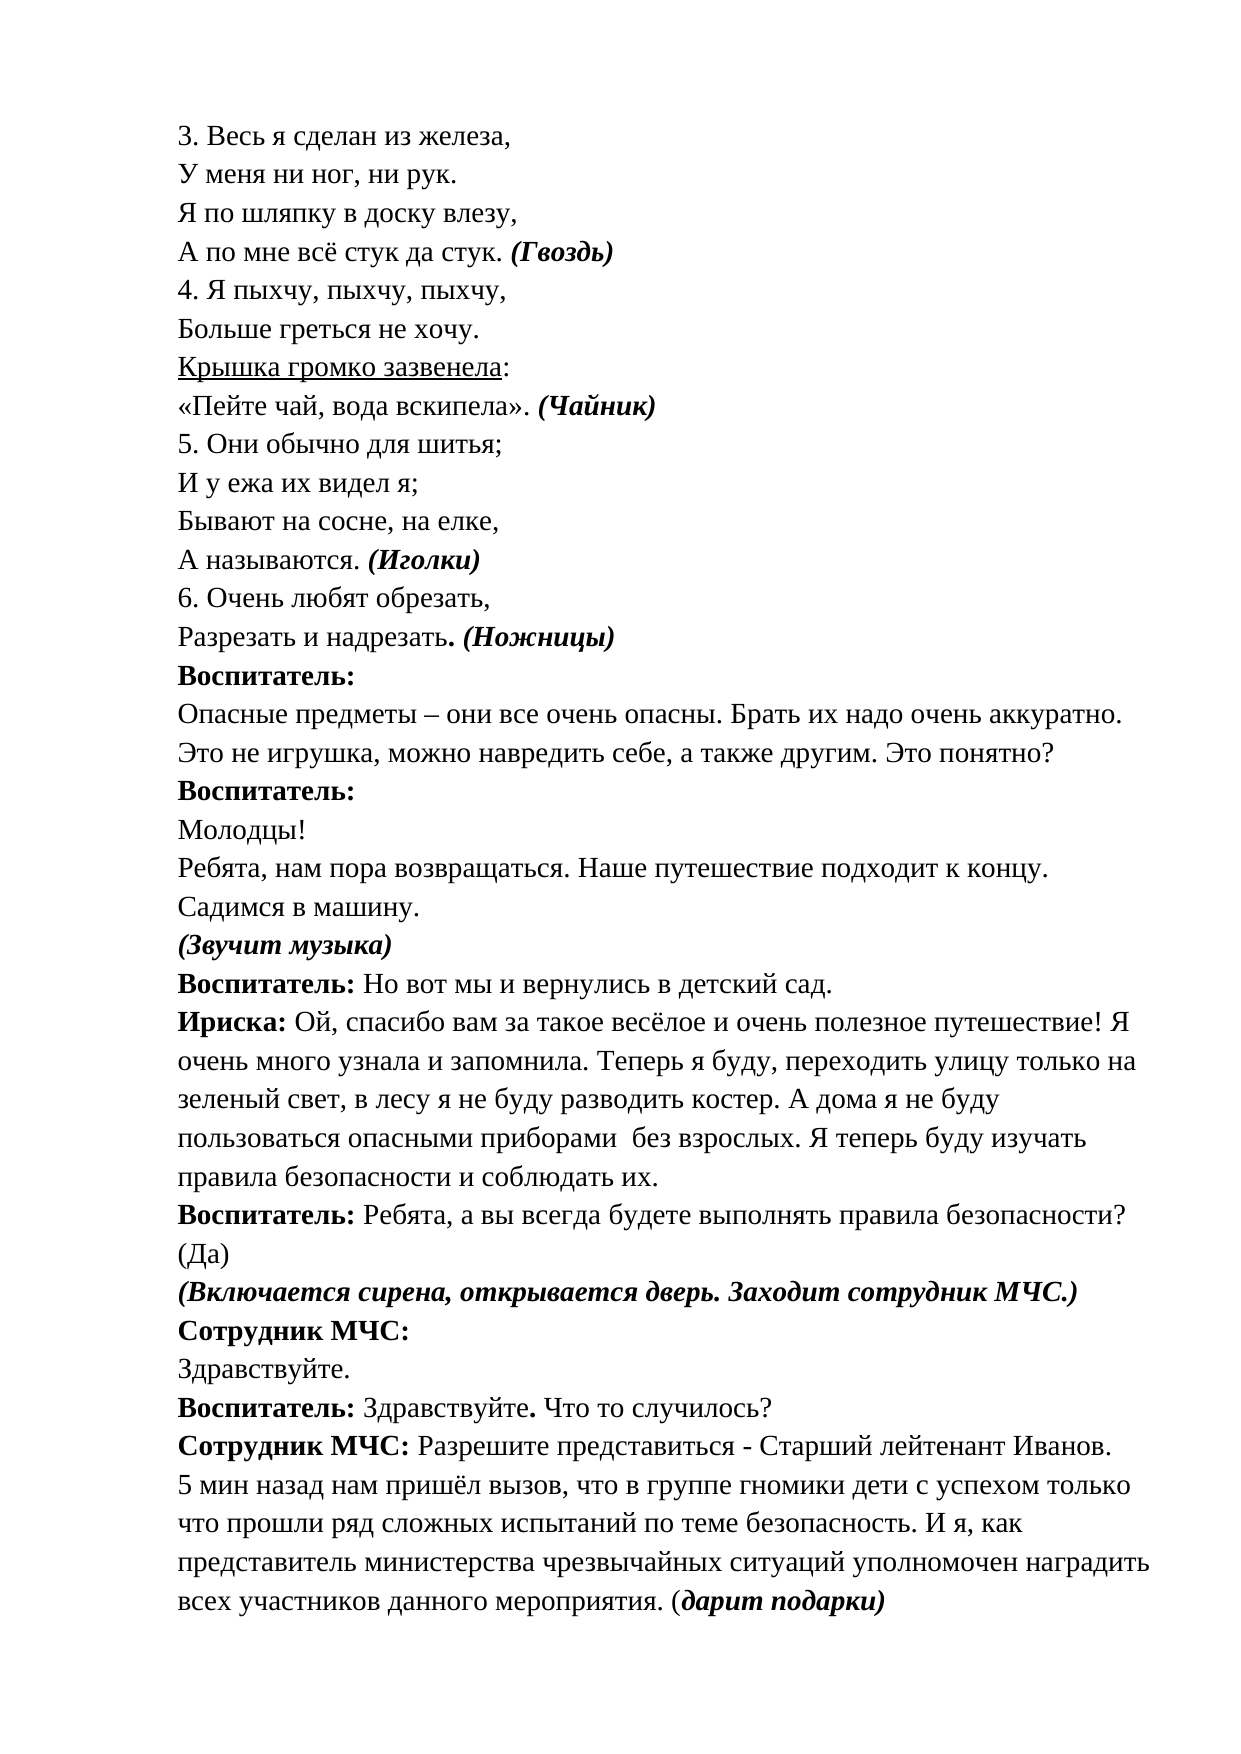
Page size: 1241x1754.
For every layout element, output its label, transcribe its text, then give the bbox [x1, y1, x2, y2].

text «Пейте чай, вода вскипела». (Чайник) [177, 388, 1152, 421]
text Воспитатель: Здравствуйте. Что то случилось? [177, 1390, 1152, 1423]
text Сотрудник МЧС: Разрешите представиться - Старший лейтенант Иванов. [177, 1428, 1152, 1462]
text Воспитатель: [177, 658, 1152, 691]
text Я по шляпку в доску влезу, [177, 195, 1152, 229]
text 4. Я пыхчу, пыхчу, пыхчу, [177, 272, 1152, 306]
text 3. Весь я сделан из железа, [177, 118, 1152, 152]
text Ириска: Ой, спасибо вам за такое весёлое и очень полезное путешествие! Я очень много узнала и запомнила. Теперь я буду, переходить улицу только на зеленый свет, в лесу я не буду разводить костер. А дома я не буду пользоваться опасными приборами без взрослых. Я теперь буду изучать правила безопасности и соблюдать их. [177, 1004, 1152, 1192]
text Больше греться не хочу. [177, 311, 1152, 344]
text (Включается сирена, открывается дверь. Заходит сотрудник МЧС.) [177, 1274, 1152, 1308]
text Разрезать и надрезать. (Ножницы) [177, 619, 1152, 653]
text Воспитатель: [177, 773, 1152, 807]
text И у ежа их видел я; [177, 465, 1152, 498]
text Бывают на сосне, на елке, [177, 503, 1152, 537]
text 5. Они обычно для шитья; [177, 426, 1152, 460]
text А называются. (Иголки) [177, 542, 1152, 576]
text Молодцы! [177, 812, 1152, 845]
text 5 мин назад нам пришёл вызов, что в группе гномики дети с успехом только что прошли ряд сложных испытаний по теме безопасность. И я, как представитель министерства чрезвычайных ситуаций уполномочен наградить всех участников данного мероприятия. (дарит подарки) [177, 1467, 1152, 1616]
text Сотрудник МЧС: [177, 1313, 1152, 1346]
text Садимся в машину. [177, 889, 1152, 922]
text Воспитатель: Но вот мы и вернулись в детский сад. [177, 966, 1152, 999]
text А по мне всё стук да стук. (Гвоздь) [177, 234, 1152, 267]
text Опасные предметы – они все очень опасны. Брать их надо очень аккуратно. Это не игрушка, можно навредить себе, а также другим. Это понятно? [177, 696, 1152, 768]
text Воспитатель: Ребята, а вы всегда будете выполнять правила безопасности? (Да) [177, 1197, 1152, 1269]
text 6. Очень любят обрезать, [177, 581, 1152, 614]
text Здравствуйте. [177, 1351, 1152, 1385]
text Крышка громко зазвенела: [177, 349, 1152, 383]
text (Звучит музыка) [177, 927, 1152, 961]
text У меня ни ног, ни рук. [177, 157, 1152, 190]
text Ребята, нам пора возвращаться. Наше путешествие подходит к концу. [177, 850, 1152, 884]
